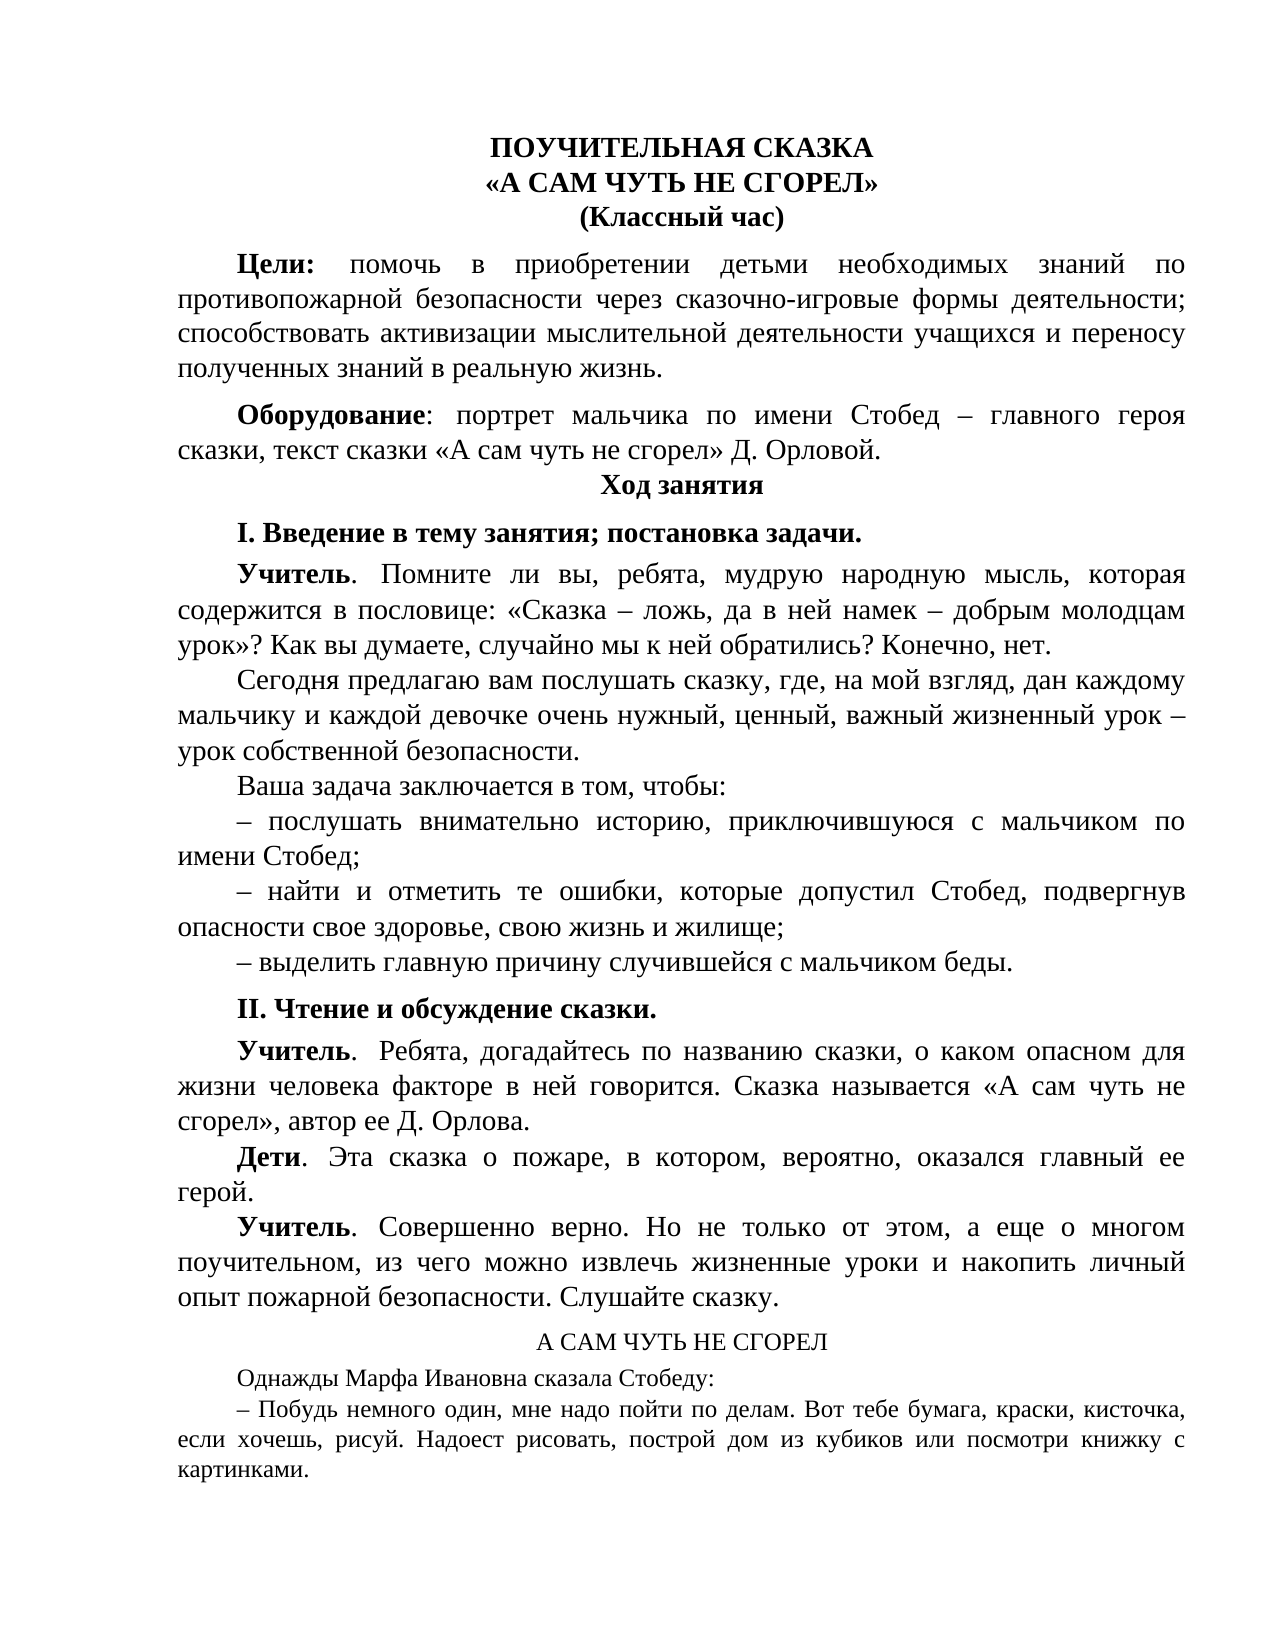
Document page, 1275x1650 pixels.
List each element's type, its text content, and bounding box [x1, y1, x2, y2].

text – найти и отметить те ошибки, которые допустил Стобед, подвергнув опасности свое здоровье, свою жизнь и жилище; [177, 873, 1186, 942]
text II. Чтение и обсуждение сказки. [177, 992, 1186, 1025]
text Учитель. Совершенно верно. Но не только от этом, а еще о многом поучительном, из чего можно извлечь жизненные уроки и накопить личный опыт пожарной безопасности. Слушайте сказку. [177, 1209, 1186, 1313]
text Поучительная сказка [177, 131, 1186, 164]
text – выделить главную причину случившейся с мальчиком беды. [177, 944, 1186, 977]
text Учитель. Ребята, догадайтесь по названию сказки, о каком опасном для жизни человека факторе в ней говорится. Сказка называется «А сам чуть не сгорел», автор ее Д. Орлова. [177, 1033, 1186, 1137]
text Дети. Эта сказка о пожаре, в котором, вероятно, оказался главный ее герой. [177, 1139, 1186, 1207]
text Цели: помочь в приобретении детьми необходимых знаний по противопожарной безопасности через сказочно-игровые формы деятельности; способствовать активизации мыслительной деятельности учащихся и переносу полученных знаний в реальную жизнь. [177, 247, 1186, 383]
text – послушать внимательно историю, приключившуюся с мальчиком по имени Стобед; [177, 803, 1186, 872]
text (Классный час) [177, 199, 1186, 233]
text Оборудование: портрет мальчика по имени Стобед – главного героя сказки, текст сказки «А сам чуть не сгорел» Д. Орловой. [177, 397, 1186, 466]
text Ваша задача заключается в том, чтобы: [177, 768, 1186, 801]
text Учитель. Помните ли вы, ребята, мудрую народную мысль, которая содержится в пословице: «Сказка – ложь, да в ней намек – добрым молодцам урок»? Как вы думаете, случайно мы к ней обратились? Конечно, нет. [177, 557, 1186, 661]
text – Побудь немного один, мне надо пойти по делам. Вот тебе бумага, краски, кисточка, если хочешь, рисуй. Надоест рисовать, построй дом из кубиков или посмотри книжку с картинками. [177, 1394, 1186, 1483]
text «А сам чуть не сгорел» [177, 165, 1186, 199]
text А сам чуть не сгорел [177, 1327, 1186, 1356]
text I. Введение в тему занятия; постановка задачи. [177, 515, 1186, 549]
text Сегодня предлагаю вам послушать сказку, где, на мой взгляд, дан каждому мальчику и каждой девочке очень нужный, ценный, важный жизненный урок – урок собственной безопасности. [177, 662, 1186, 766]
text Однажды Марфа Ивановна сказала Стобеду: [177, 1363, 1186, 1392]
text Ход занятия [177, 467, 1186, 501]
